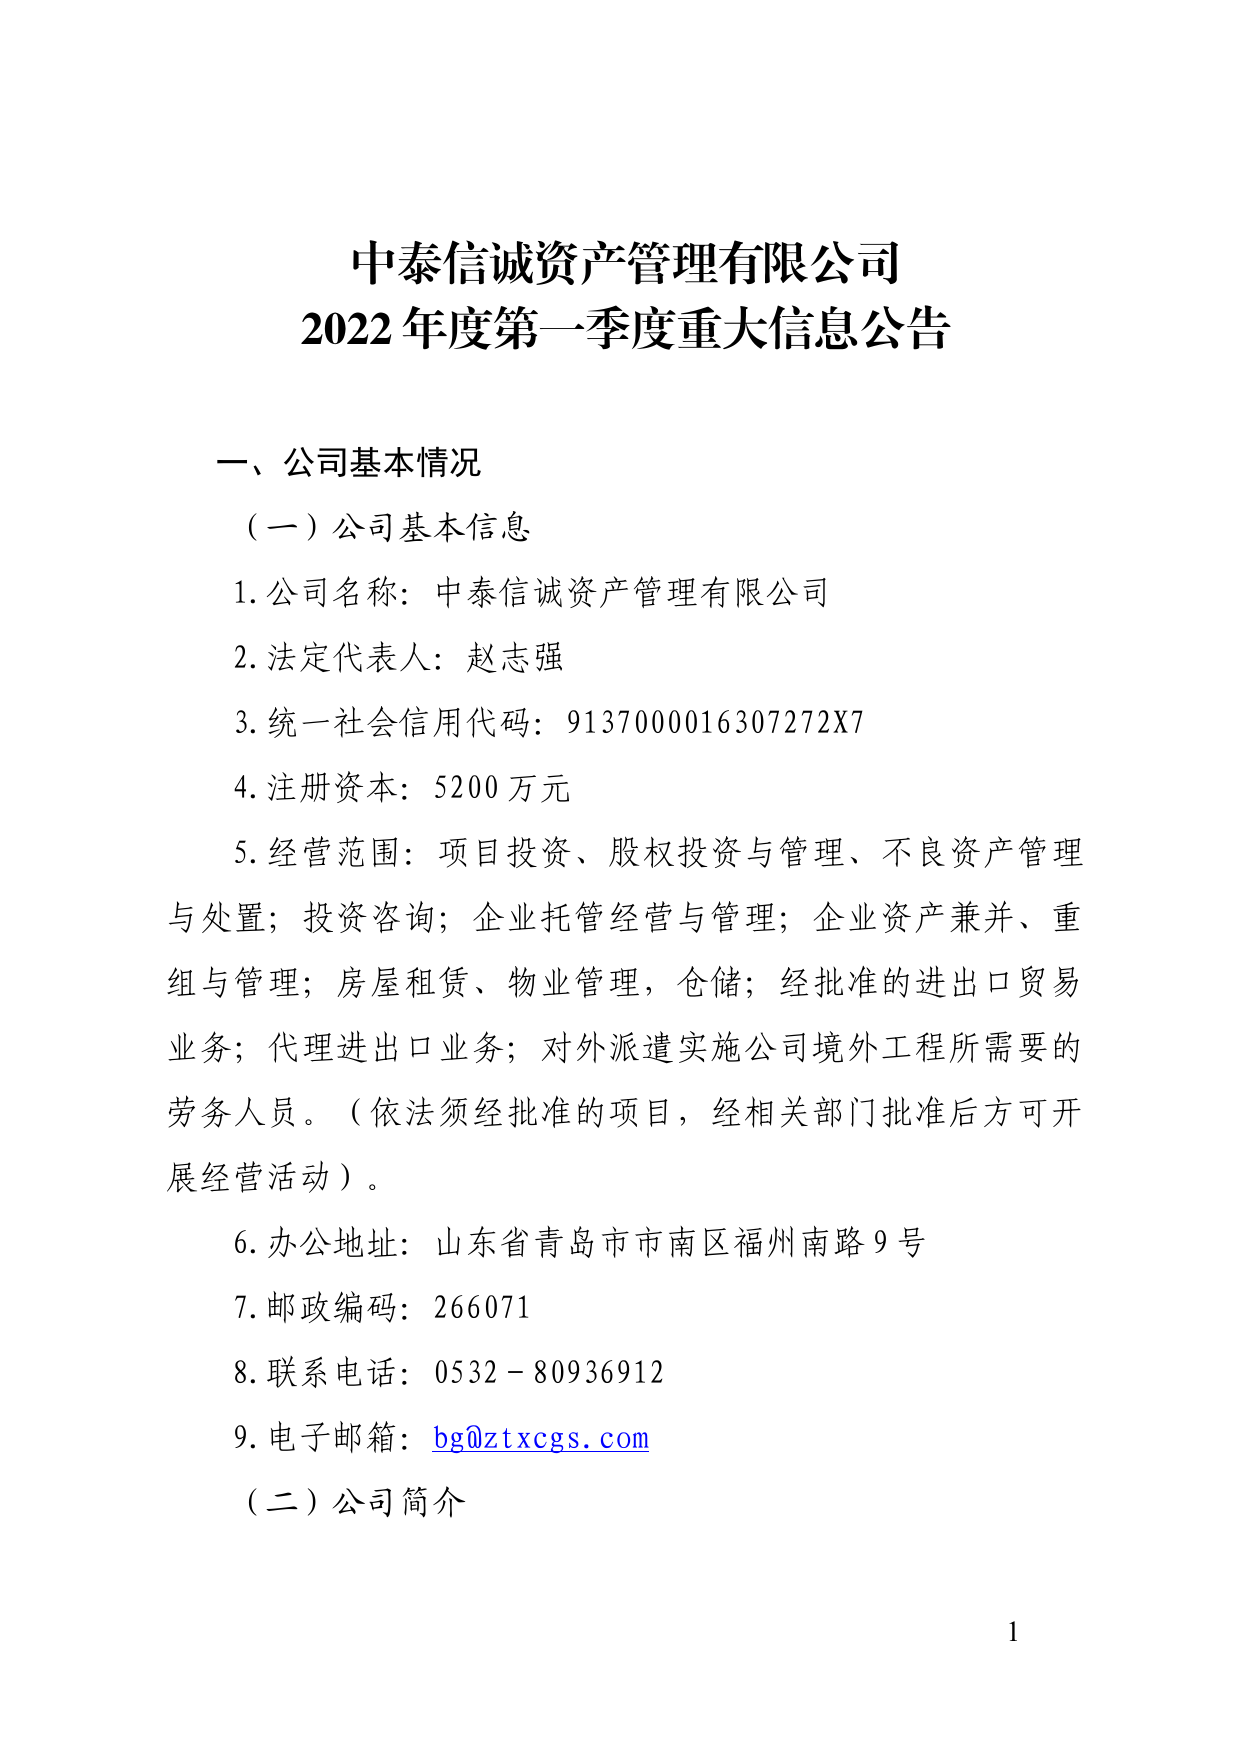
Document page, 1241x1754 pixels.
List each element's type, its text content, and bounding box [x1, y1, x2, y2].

text 2.法定代表人：赵志强 [165, 623, 1087, 688]
text 3.统一社会信用代码：9137000016307272X7 [165, 688, 1087, 753]
text 4.注册资本：5200万元 [165, 753, 1087, 818]
text 7.邮政编码：266071 [165, 1273, 1087, 1338]
text 1.公司名称：中泰信诚资产管理有限公司 [165, 558, 1087, 623]
text 9.电子邮箱：bg@ztxcgs.com [165, 1403, 1087, 1468]
text 6.办公地址：山东省青岛市市南区福州南路9号 [165, 1208, 1087, 1273]
text 5.经营范围：项目投资、股权投资与管理、不良资产管理与处置；投资咨询；企业托管经营与管理；企业资产兼并、重组与管理；房屋租赁、物业管理，仓储；经批准的进出口贸易业务；代理进出口业务；对外派遣实施公司境外工程所需要的劳务人员。（依法须经批准的项目，经相关部门批准后方可开展经营活动）。 [165, 818, 1087, 1208]
text （一）公司基本信息 [165, 493, 1087, 558]
text 8.联系电话：0532－80936912 [165, 1338, 1087, 1403]
text 中泰信诚资产管理有限公司 [165, 233, 1087, 298]
text 一、公司基本情况 [165, 428, 1087, 493]
text 2022年度第一季度重大信息公告 [165, 298, 1087, 363]
text （二）公司简介 [165, 1468, 1087, 1533]
